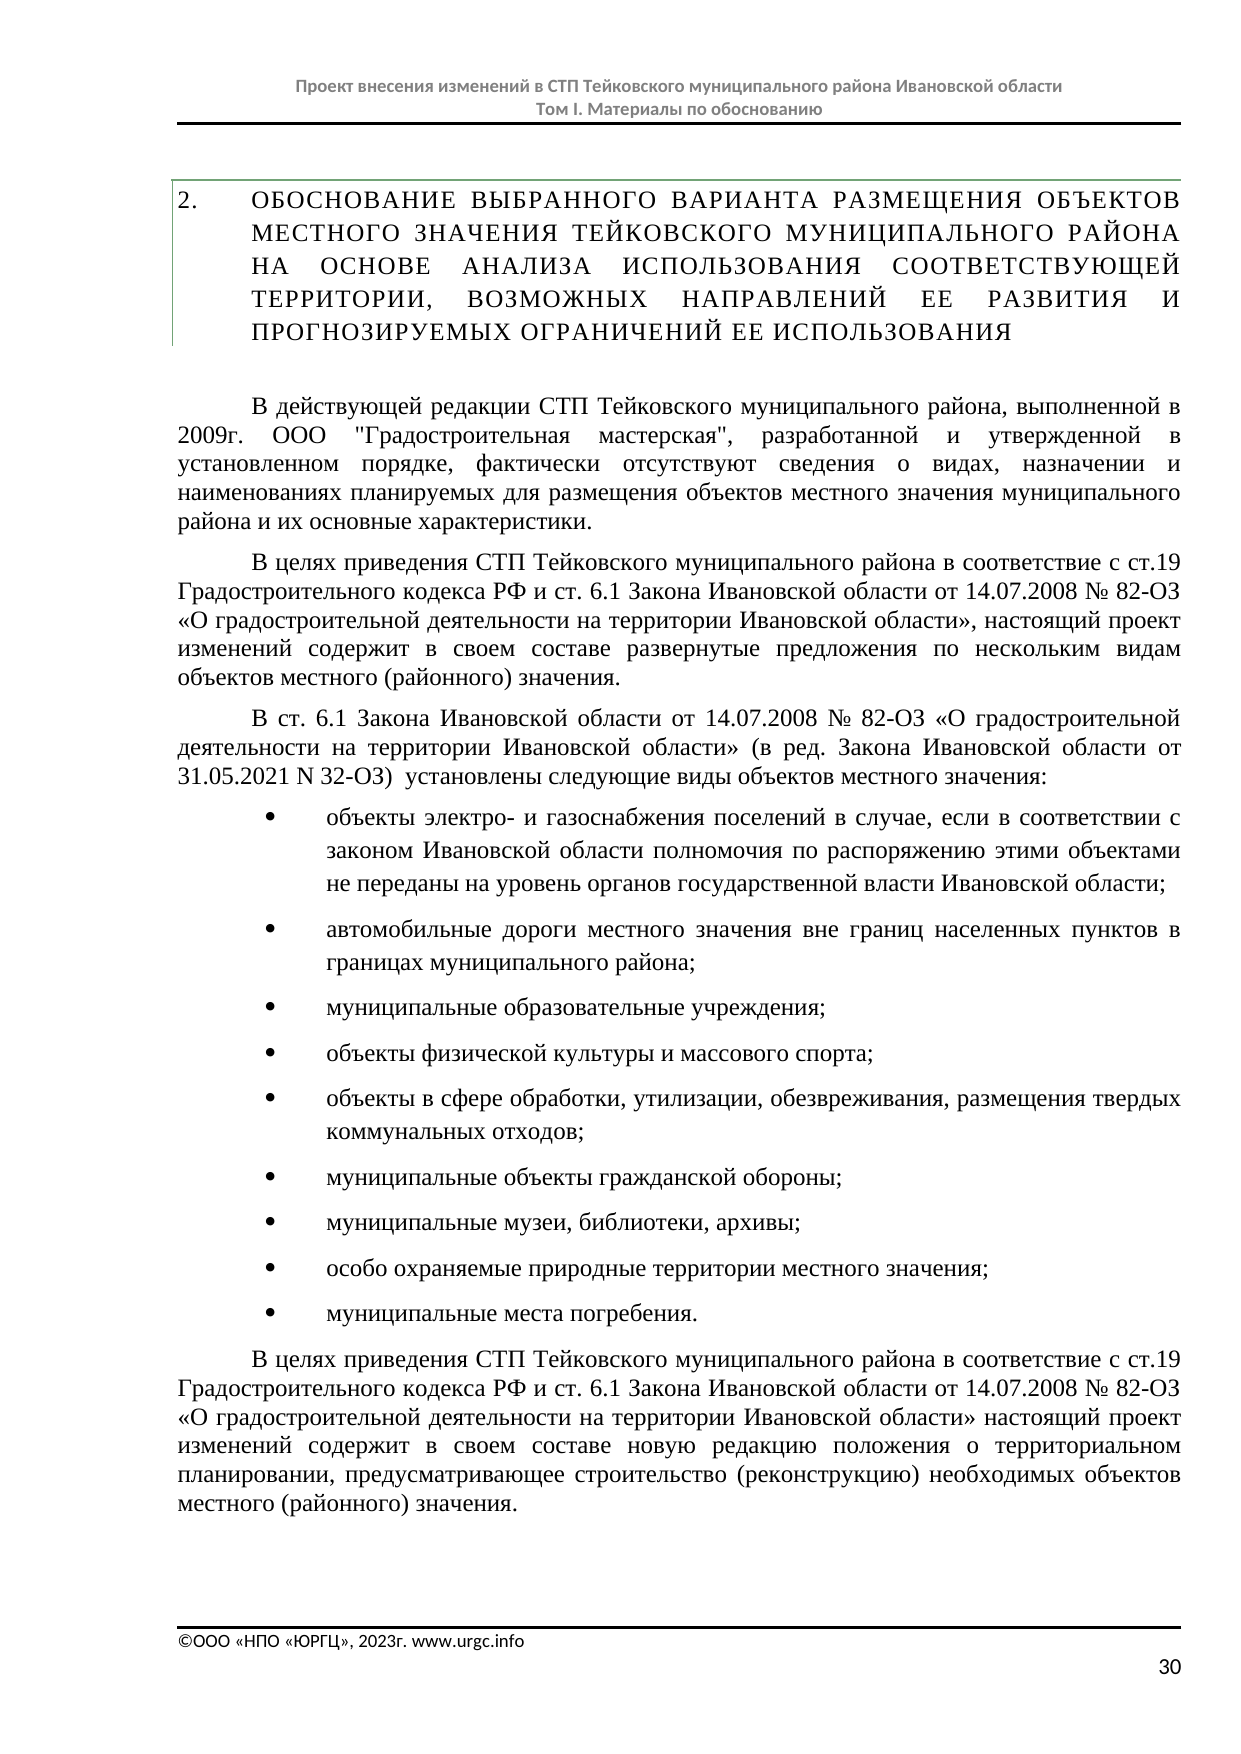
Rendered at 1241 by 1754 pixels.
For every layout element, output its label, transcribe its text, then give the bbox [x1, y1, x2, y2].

list муниципальные музеи, библиотеки, архивы; [266, 1207, 1182, 1236]
text В ст. 6.1 Закона Ивановской области от 14.07.2008 № 82-ОЗ «О градостроительной деятельности на территории Ивановской области» (в ред. Закона Ивановской области от 31.05.2021 N 32-ОЗ) установлены следующие виды объектов местного значения: [177, 703, 1182, 790]
list автомобильные дороги местного значения вне границ населенных пунктов в границах муниципального района; [266, 914, 1182, 976]
list муниципальные образовательные учреждения; [266, 992, 1182, 1021]
text В целях приведения СТП Тейковского муниципального района в соответствие с ст.19 Градостроительного кодекса РФ и ст. 6.1 Закона Ивановской области от 14.07.2008 № 82-ОЗ «О градостроительной деятельности на территории Ивановской области», настоящий проект изменений содержит в своем составе развернутые предложения по нескольким видам объектов местного (районного) значения. [177, 547, 1182, 691]
list объекты физической культуры и массового спорта; [266, 1038, 1182, 1067]
list муниципальные места погребения. [266, 1298, 1182, 1327]
list объекты в сфере обработки, утилизации, обезвреживания, размещения твердых коммунальных отходов; [266, 1083, 1182, 1145]
text В целях приведения СТП Тейковского муниципального района в соответствие с ст.19 Градостроительного кодекса РФ и ст. 6.1 Закона Ивановской области от 14.07.2008 № 82-ОЗ «О градостроительной деятельности на территории Ивановской области» настоящий проект изменений содержит в своем составе новую редакцию положения о территориальном планировании, предусматривающее строительство (реконструкцию) необходимых объектов местного (районного) значения. [177, 1344, 1182, 1517]
list особо охраняемые природные территории местного значения; [266, 1253, 1182, 1282]
list муниципальные объекты гражданской обороны; [266, 1162, 1182, 1191]
text В действующей редакции СТП Тейковского муниципального района, выполненной в 2009г. ООО "Градостроительная мастерская", разработанной и утвержденной в установленном порядке, фактически отсутствуют сведения о видах, назначении и наименованиях планируемых для размещения объектов местного значения муниципального района и их основные характеристики. [177, 391, 1182, 535]
list объекты электро- и газоснабжения поселений в случае, если в соответствии с законом Ивановской области полномочия по распоряжению этими объектами не переданы на уровень органов государственной власти Ивановской области; [266, 802, 1182, 897]
list Обоснование выбранного варианта размещения объектов местного значения Тейковского муниципального района на основе анализа использования соответствующей территории, возможных направлений ее развития и прогнозируемых ограничений ее использования [173, 181, 1181, 346]
